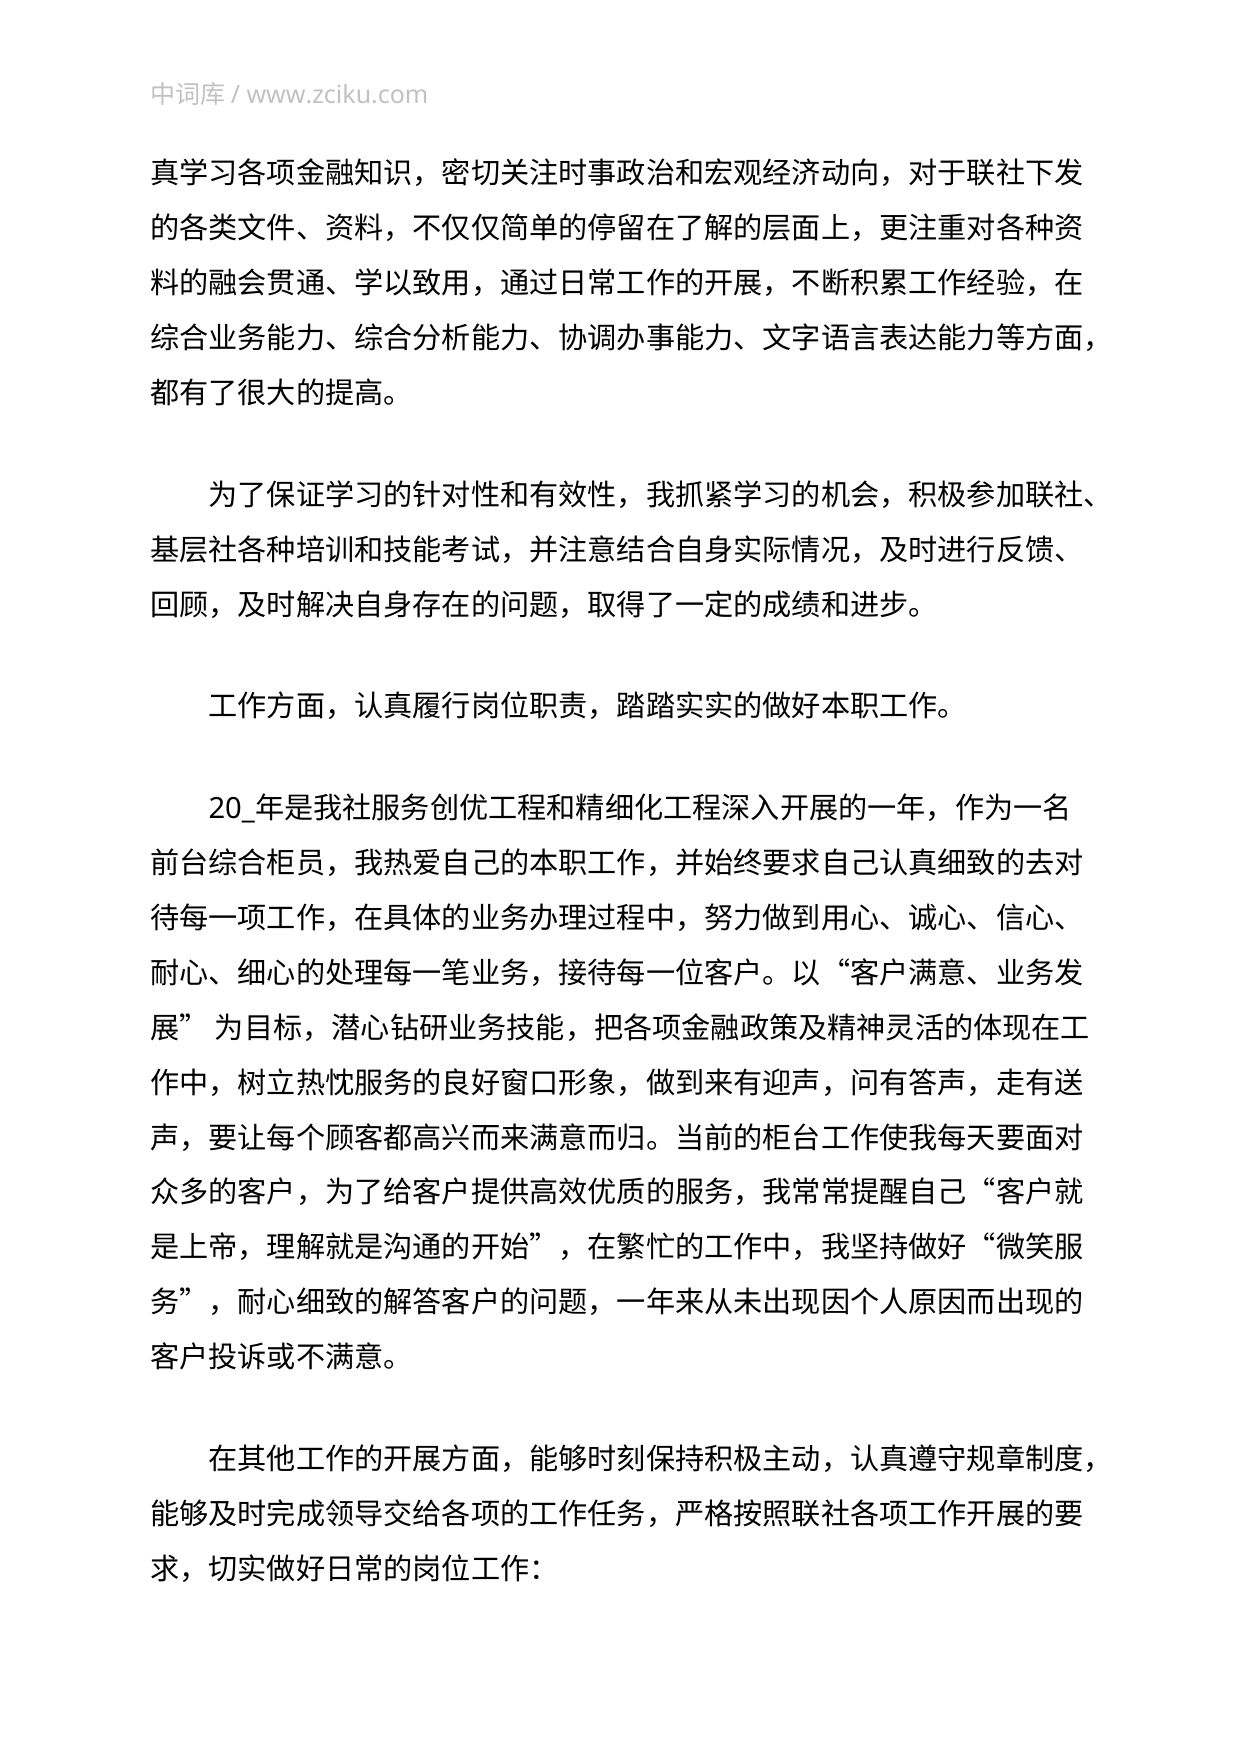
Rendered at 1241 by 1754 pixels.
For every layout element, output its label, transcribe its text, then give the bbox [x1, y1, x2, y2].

text 工作方面，认真履行岗位职责，踏踏实实的做好本职工作。 [150, 683, 1090, 725]
text 20_年是我社服务创优工程和精细化工程深入开展的一年，作为一名前台综合柜员，我热爱自己的本职工作，并始终要求自己认真细致的去对待每一项工作，在具体的业务办理过程中，努力做到用心、诚心、信心、耐心、细心的处理每一笔业务，接待每一位客户。以“客户满意、业务发展” 为目标，潜心钻研业务技能，把各项金融政策及精神灵活的体现在工作中，树立热忱服务的良好窗口形象，做到来有迎声，问有答声，走有送声，要让每个顾客都高兴而来满意而归。当前的柜台工作使我每天要面对众多的客户，为了给客户提供高效优质的服务，我常常提醒自己“客户就是上帝，理解就是沟通的开始”，在繁忙的工作中，我坚持做好“微笑服务”，耐心细致的解答客户的问题，一年来从未出现因个人原因而出现的客户投诉或不满意。 [150, 785, 1090, 1376]
text 在其他工作的开展方面，能够时刻保持积极主动，认真遵守规章制度，能够及时完成领导交给各项的工作任务，严格按照联社各项工作开展的要求，切实做好日常的岗位工作： [150, 1436, 1090, 1588]
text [150, 150, 1090, 412]
text 为了保证学习的针对性和有效性，我抓紧学习的机会，积极参加联社、基层社各种培训和技能考试，并注意结合自身实际情况，及时进行反馈、回顾，及时解决自身存在的问题，取得了一定的成绩和进步。 [150, 471, 1090, 623]
